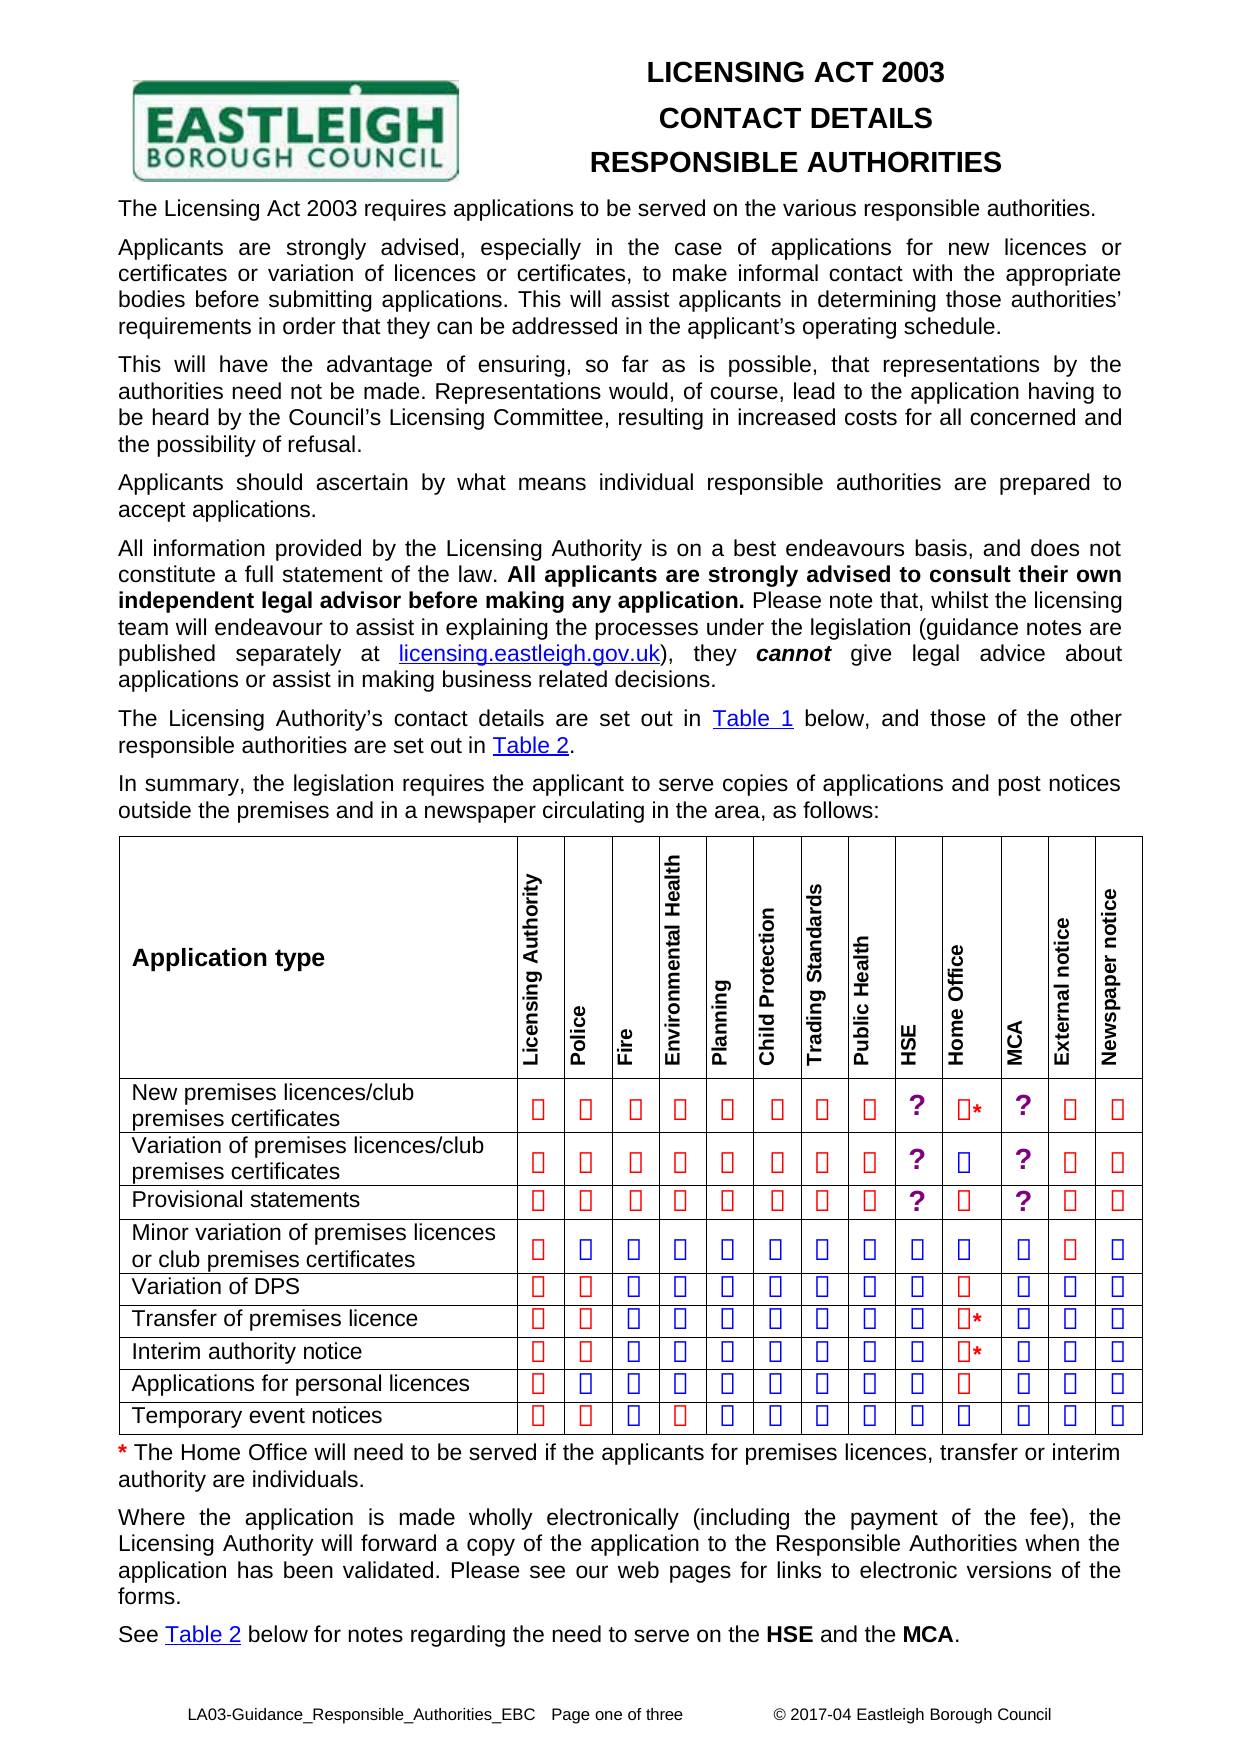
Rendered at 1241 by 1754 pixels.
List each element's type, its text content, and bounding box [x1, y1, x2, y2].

table_cell Variation of DPS [120, 1274, 517, 1305]
table_cell  [613, 1079, 659, 1132]
table_cell  [707, 1306, 753, 1337]
table_cell  [802, 1274, 848, 1305]
table_cell  [1096, 1338, 1142, 1369]
table_cell  [896, 1274, 942, 1305]
table_header Home Office [943, 837, 1001, 1078]
text * The Home Office will need to be served if the applicants for premises licences, transfer or interim authority are individuals. [118, 1439, 1122, 1492]
table_cell ? [1002, 1079, 1048, 1132]
table_cell * [943, 1338, 1001, 1369]
table_header Fire [613, 837, 659, 1078]
table_cell  [849, 1133, 895, 1185]
table_cell  [518, 1274, 564, 1305]
table_cell  [896, 1403, 942, 1434]
table_header Trading Standards [802, 837, 848, 1078]
table_cell  [565, 1133, 612, 1185]
table_cell  [1096, 1274, 1142, 1305]
table_cell  [518, 1079, 564, 1132]
picture [132, 80, 460, 182]
table_cell  [754, 1370, 801, 1402]
table_cell  [943, 1133, 1001, 1185]
table_cell  [802, 1220, 848, 1272]
table_cell  [518, 1306, 564, 1337]
table_cell  [754, 1133, 801, 1185]
table_cell  [849, 1306, 895, 1337]
table_header External notice [1049, 837, 1095, 1078]
table_cell  [754, 1186, 801, 1218]
table_cell  [802, 1403, 848, 1434]
table_header Child Protection [754, 837, 801, 1078]
table_cell  [660, 1186, 706, 1218]
table_cell  [1096, 1370, 1142, 1402]
table_cell  [849, 1370, 895, 1402]
table_cell  [896, 1370, 942, 1402]
table_cell  [613, 1403, 659, 1434]
table_cell  [707, 1338, 753, 1369]
table_cell  [802, 1079, 848, 1132]
table_cell  [849, 1274, 895, 1305]
table_cell  [849, 1186, 895, 1218]
table_cell  [565, 1186, 612, 1218]
table_cell  [565, 1403, 612, 1434]
table_cell  [660, 1370, 706, 1402]
table_cell  [754, 1403, 801, 1434]
table_cell  [849, 1079, 895, 1132]
table_header MCA [1002, 837, 1048, 1078]
table_header Public Health [849, 837, 895, 1078]
table_cell  [1049, 1306, 1095, 1337]
table_cell  [518, 1338, 564, 1369]
table_cell  [707, 1370, 753, 1402]
table_cell  [518, 1370, 564, 1402]
table_cell  [754, 1338, 801, 1369]
table_cell  [613, 1338, 659, 1369]
table_cell  [754, 1306, 801, 1337]
table_cell  [1002, 1338, 1048, 1369]
table_cell Variation of premises licences/club premises certificates [120, 1133, 517, 1185]
table_cell Interim authority notice [120, 1338, 517, 1369]
table_cell  [754, 1220, 801, 1272]
table_cell  [565, 1338, 612, 1369]
table_cell  [1049, 1370, 1095, 1402]
table_cell  [754, 1274, 801, 1305]
table_cell  [613, 1306, 659, 1337]
table_header HSE [896, 837, 942, 1078]
table_cell  [849, 1220, 895, 1272]
table_cell ? [1002, 1133, 1048, 1185]
table_cell  [707, 1403, 753, 1434]
table_cell  [1096, 1133, 1142, 1185]
table_cell  [754, 1079, 801, 1132]
table_cell  [565, 1079, 612, 1132]
table_cell  [943, 1403, 1001, 1434]
table_cell  [1002, 1370, 1048, 1402]
table_cell  [1096, 1186, 1142, 1218]
text Where the application is made wholly electronically (including the payment of the fee), the Licensing Authority will forward a copy of the application to the Responsible Authorities when the application has been validated. Please see our web pages for links to electronic versions of the forms. [118, 1504, 1122, 1609]
table_cell ? [896, 1079, 942, 1132]
table_cell  [802, 1133, 848, 1185]
table_cell  [802, 1338, 848, 1369]
table_cell  [943, 1274, 1001, 1305]
text The Licensing Authority’s contact details are set out in Table 1 below, and those of the other responsible authorities are set out in Table 2. [118, 705, 1122, 758]
table_cell  [1002, 1274, 1048, 1305]
table_cell  [613, 1220, 659, 1272]
table_cell  [1096, 1220, 1142, 1272]
table_cell  [660, 1274, 706, 1305]
table_cell  [943, 1186, 1001, 1218]
text Applicants should ascertain by what means individual responsible authorities are prepared to accept applications. [118, 469, 1122, 522]
table_cell Provisional statements [120, 1186, 517, 1218]
table_cell  [1002, 1403, 1048, 1434]
table_header Environmental Health [660, 837, 706, 1078]
table_cell  [943, 1370, 1001, 1402]
table_cell  [613, 1186, 659, 1218]
table_cell  [660, 1306, 706, 1337]
table_cell  [613, 1274, 659, 1305]
table_cell  [1049, 1220, 1095, 1272]
table_cell  [707, 1186, 753, 1218]
table_cell  [518, 1403, 564, 1434]
text All information provided by the Licensing Authority is on a best endeavours basis, and does not constitute a full statement of the law. All applicants are strongly advised to consult their own independent legal advisor before making any application. Please note that, whilst the licensing team will endeavour to assist in explaining the processes under the legislation (guidance notes are published separately at licensing.eastleigh.gov.uk), they cannot give legal advice about applications or assist in making business related decisions. [118, 534, 1123, 693]
table_cell  [660, 1220, 706, 1272]
table_cell  [1049, 1186, 1095, 1218]
table_cell  [1096, 1403, 1142, 1434]
table_cell  [565, 1220, 612, 1272]
table_cell  [896, 1338, 942, 1369]
table_cell Applications for personal licences [120, 1370, 517, 1402]
table_header Licensing Authority [518, 837, 564, 1078]
table_cell  [613, 1370, 659, 1402]
table_header Police [565, 837, 612, 1078]
table_header Application type [120, 837, 517, 1078]
table_cell  [1096, 1306, 1142, 1337]
text The Licensing Act 2003 requires applications to be served on the various responsible authorities. [118, 195, 1192, 221]
table_cell  [613, 1133, 659, 1185]
table_cell  [802, 1306, 848, 1337]
table_header Planning [707, 837, 753, 1078]
text See Table 2 below for notes regarding the need to serve on the HSE and the MCA. [118, 1621, 1192, 1648]
table_header Newspaper notice [1096, 837, 1142, 1078]
table_cell  [565, 1274, 612, 1305]
table_cell  [1049, 1133, 1095, 1185]
table_cell  [707, 1220, 753, 1272]
table_cell  [849, 1403, 895, 1434]
table_cell ? [896, 1186, 942, 1218]
table_cell  [1096, 1079, 1142, 1132]
table_cell  [707, 1079, 753, 1132]
table_cell  [1002, 1220, 1048, 1272]
table_cell  [1049, 1403, 1095, 1434]
table_cell  [1002, 1306, 1048, 1337]
text Applicants are strongly advised, especially in the case of applications for new licences or certificates or variation of licences or certificates, to make informal contact with the appropriate bodies before submitting applications. This will assist applicants in determining those authorities’ requirements in order that they can be addressed in the applicant’s operating schedule. [118, 233, 1122, 339]
table_cell  [707, 1274, 753, 1305]
table_cell  [1049, 1274, 1095, 1305]
text In summary, the legislation requires the applicant to serve copies of applications and post notices outside the premises and in a newspaper circulating in the area, as follows: [118, 770, 1122, 823]
table_cell  [896, 1220, 942, 1272]
table_cell ? [1002, 1186, 1048, 1218]
table_cell  [660, 1338, 706, 1369]
table_cell ? [896, 1133, 942, 1185]
table_cell  [518, 1186, 564, 1218]
table_cell  [943, 1220, 1001, 1272]
table_cell Temporary event notices [120, 1403, 517, 1434]
table_cell  [896, 1306, 942, 1337]
table_cell  [565, 1306, 612, 1337]
table_cell New premises licences/club premises certificates [120, 1079, 517, 1132]
table_cell Transfer of premises licence [120, 1306, 517, 1337]
table_cell  [660, 1403, 706, 1434]
table_cell * [943, 1306, 1001, 1337]
table_cell  [849, 1338, 895, 1369]
table_cell  [802, 1186, 848, 1218]
table_cell  [518, 1133, 564, 1185]
table_cell  [660, 1133, 706, 1185]
table_cell Minor variation of premises licences or club premises certificates [120, 1220, 517, 1272]
table_cell  [707, 1133, 753, 1185]
table_cell  [660, 1079, 706, 1132]
table_cell  [802, 1370, 848, 1402]
table_cell  [565, 1370, 612, 1402]
table_cell  [518, 1220, 564, 1272]
table_cell * [943, 1079, 1001, 1132]
table_cell  [1049, 1079, 1095, 1132]
text This will have the advantage of ensuring, so far as is possible, that representations by the authorities need not be made. Representations would, of course, lead to the application having to be heard by the Council’s Licensing Committee, resulting in increased costs for all concerned and the possibility of refusal. [118, 351, 1122, 457]
table_cell  [1049, 1338, 1095, 1369]
